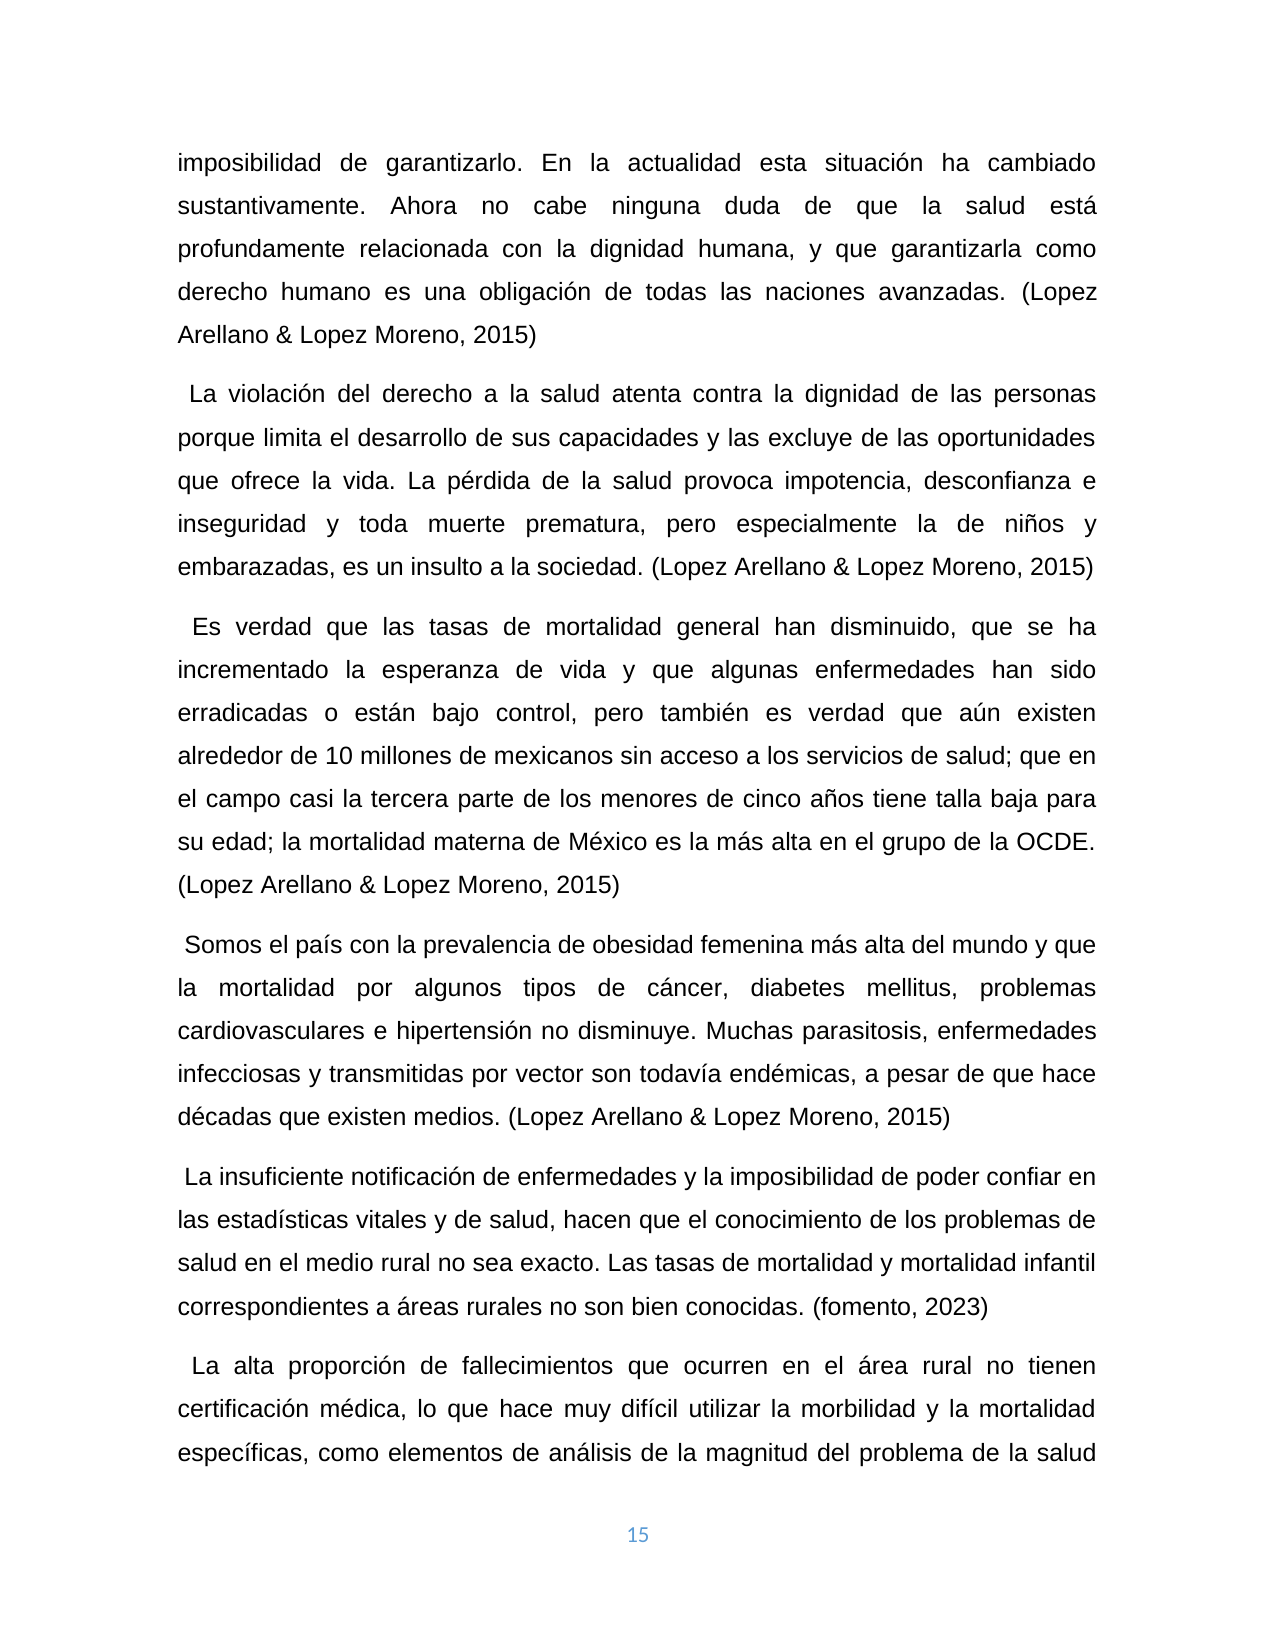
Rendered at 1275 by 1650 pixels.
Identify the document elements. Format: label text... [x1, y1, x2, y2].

text La violación del derecho a la salud atenta contra la dignidad de las personas porque limita el desarrollo de sus capacidades y las excluye de las oportunidades que ofrece la vida. La pérdida de la salud provoca impotencia, desconfianza e inseguridad y toda muerte prematura, pero especialmente la de niños y embarazadas, es un insulto a la sociedad. [177, 379, 1098, 581]
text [177, 1351, 1098, 1466]
text Somos el país con la prevalencia de obesidad femenina más alta del mundo y que la mortalidad por algunos tipos de cáncer, diabetes mellitus, problemas cardiovasculares e hipertensión no disminuye. Muchas parasitosis, enfermedades infecciosas y transmitidas por vector son todavía endémicas, a pesar de que hace décadas que existen medios. [177, 930, 1098, 1131]
text La insuficiente notificación de enfermedades y la imposibilidad de poder confiar en las estadísticas vitales y de salud, hacen que el conocimiento de los problemas de salud en el medio rural no sea exacto. Las tasas de mortalidad y mortalidad infantil correspondientes a áreas rurales no son bien conocidas. [177, 1162, 1098, 1320]
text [177, 148, 1098, 348]
text Es verdad que las tasas de mortalidad general han disminuido, que se ha incrementado la esperanza de vida y que algunas enfermedades han sido erradicadas o están bajo control, pero también es verdad que aún existen alrededor de 10 millones de mexicanos sin acceso a los servicios de salud; que en el campo casi la tercera parte de los menores de cinco años tiene talla baja para su edad; la mortalidad materna de México es la más alta en el grupo de la OCDE. [177, 612, 1098, 899]
